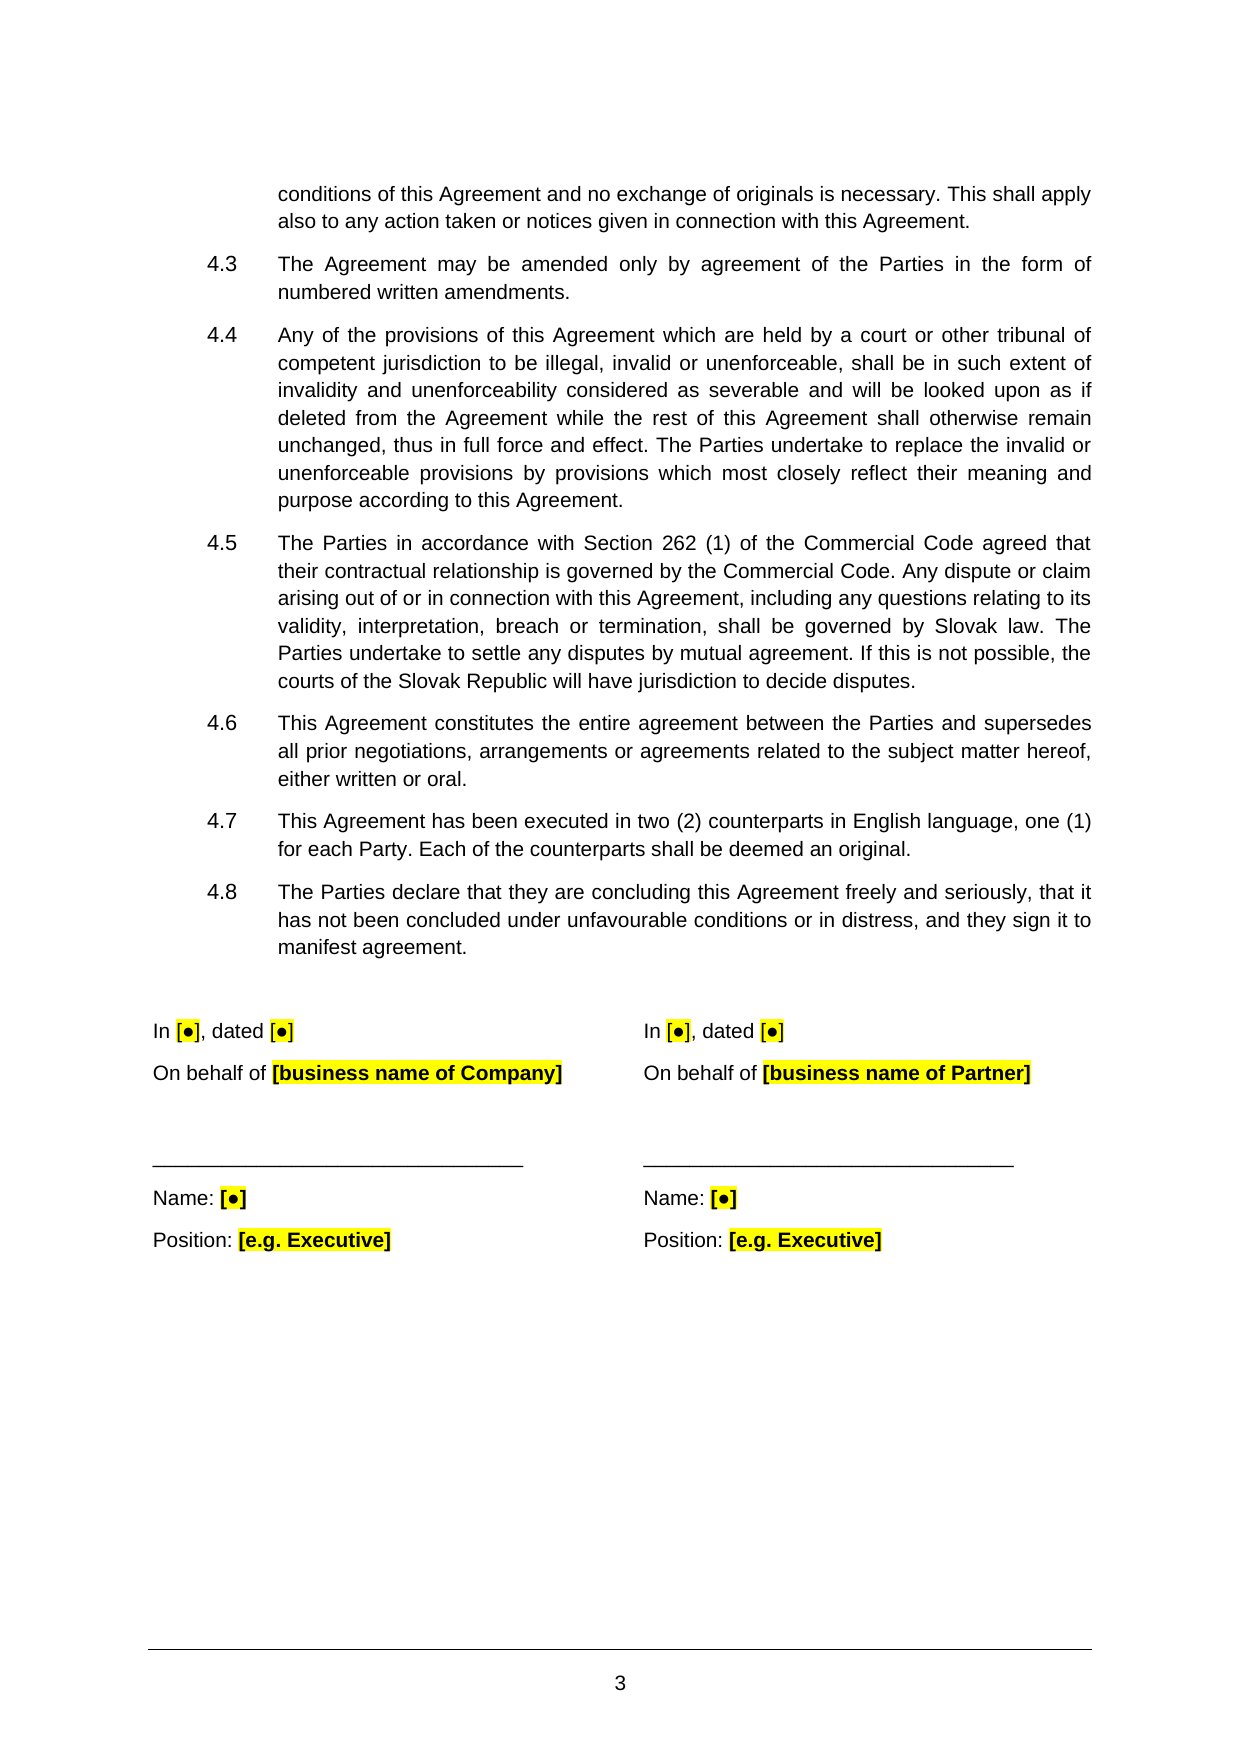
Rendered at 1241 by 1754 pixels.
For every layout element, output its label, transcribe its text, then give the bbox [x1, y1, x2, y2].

list Any of the provisions of this Agreement which are held by a court or other tribunal of competent jurisdiction to be illegal, invalid or unenforceable, shall be in such extent of invalidity and unenforceability considered as severable and will be looked upon as if deleted from the Agreement while the rest of this Agreement shall otherwise remain unchanged, thus in full force and effect. The Parties undertake to replace the invalid or unenforceable provisions by provisions which most closely reflect their meaning and purpose according to this Agreement. [207, 322, 1092, 512]
list This Agreement has been executed in two (2) counterparts in English language, one (1) for each Party. Each of the counterparts shall be deemed an original. [207, 808, 1092, 861]
list This Agreement constitutes the entire agreement between the Parties and supersedes all prior negotiations, arrangements or agreements related to the subject matter hereof, either written or oral. [207, 710, 1092, 790]
table_cell ________________________________ [632, 1102, 1116, 1186]
table_header In [●], dated [●] [632, 1019, 1116, 1060]
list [207, 182, 1092, 233]
table_cell ________________________________ [141, 1102, 632, 1186]
list The Parties in accordance with Section 262 (1) of the Commercial Code agreed that their contractual relationship is governed by the Commercial Code. Any dispute or claim arising out of or in connection with this Agreement, including any questions relating to its validity, interpretation, breach or termination, shall be governed by Slovak law. The Parties undertake to settle any disputes by mutual agreement. If this is not possible, the courts of the Slovak Republic will have jurisdiction to decide disputes. [207, 530, 1092, 692]
table_cell Name: [●] [632, 1186, 1116, 1227]
table_cell Position: [e.g. Executive] [632, 1228, 1116, 1269]
table_cell On behalf of [business name of Company] [141, 1060, 632, 1102]
list The Parties declare that they are concluding this Agreement freely and seriously, that it has not been concluded under unfavourable conditions or in distress, and they sign it to manifest agreement. [207, 879, 1092, 959]
table_header In [●], dated [●] [141, 1019, 632, 1060]
table_cell On behalf of [business name of Partner] [632, 1060, 1116, 1102]
list The Agreement may be amended only by agreement of the Parties in the form of numbered written amendments. [207, 251, 1092, 304]
table_cell Position: [e.g. Executive] [141, 1228, 632, 1269]
table_cell Name: [●] [141, 1186, 632, 1227]
